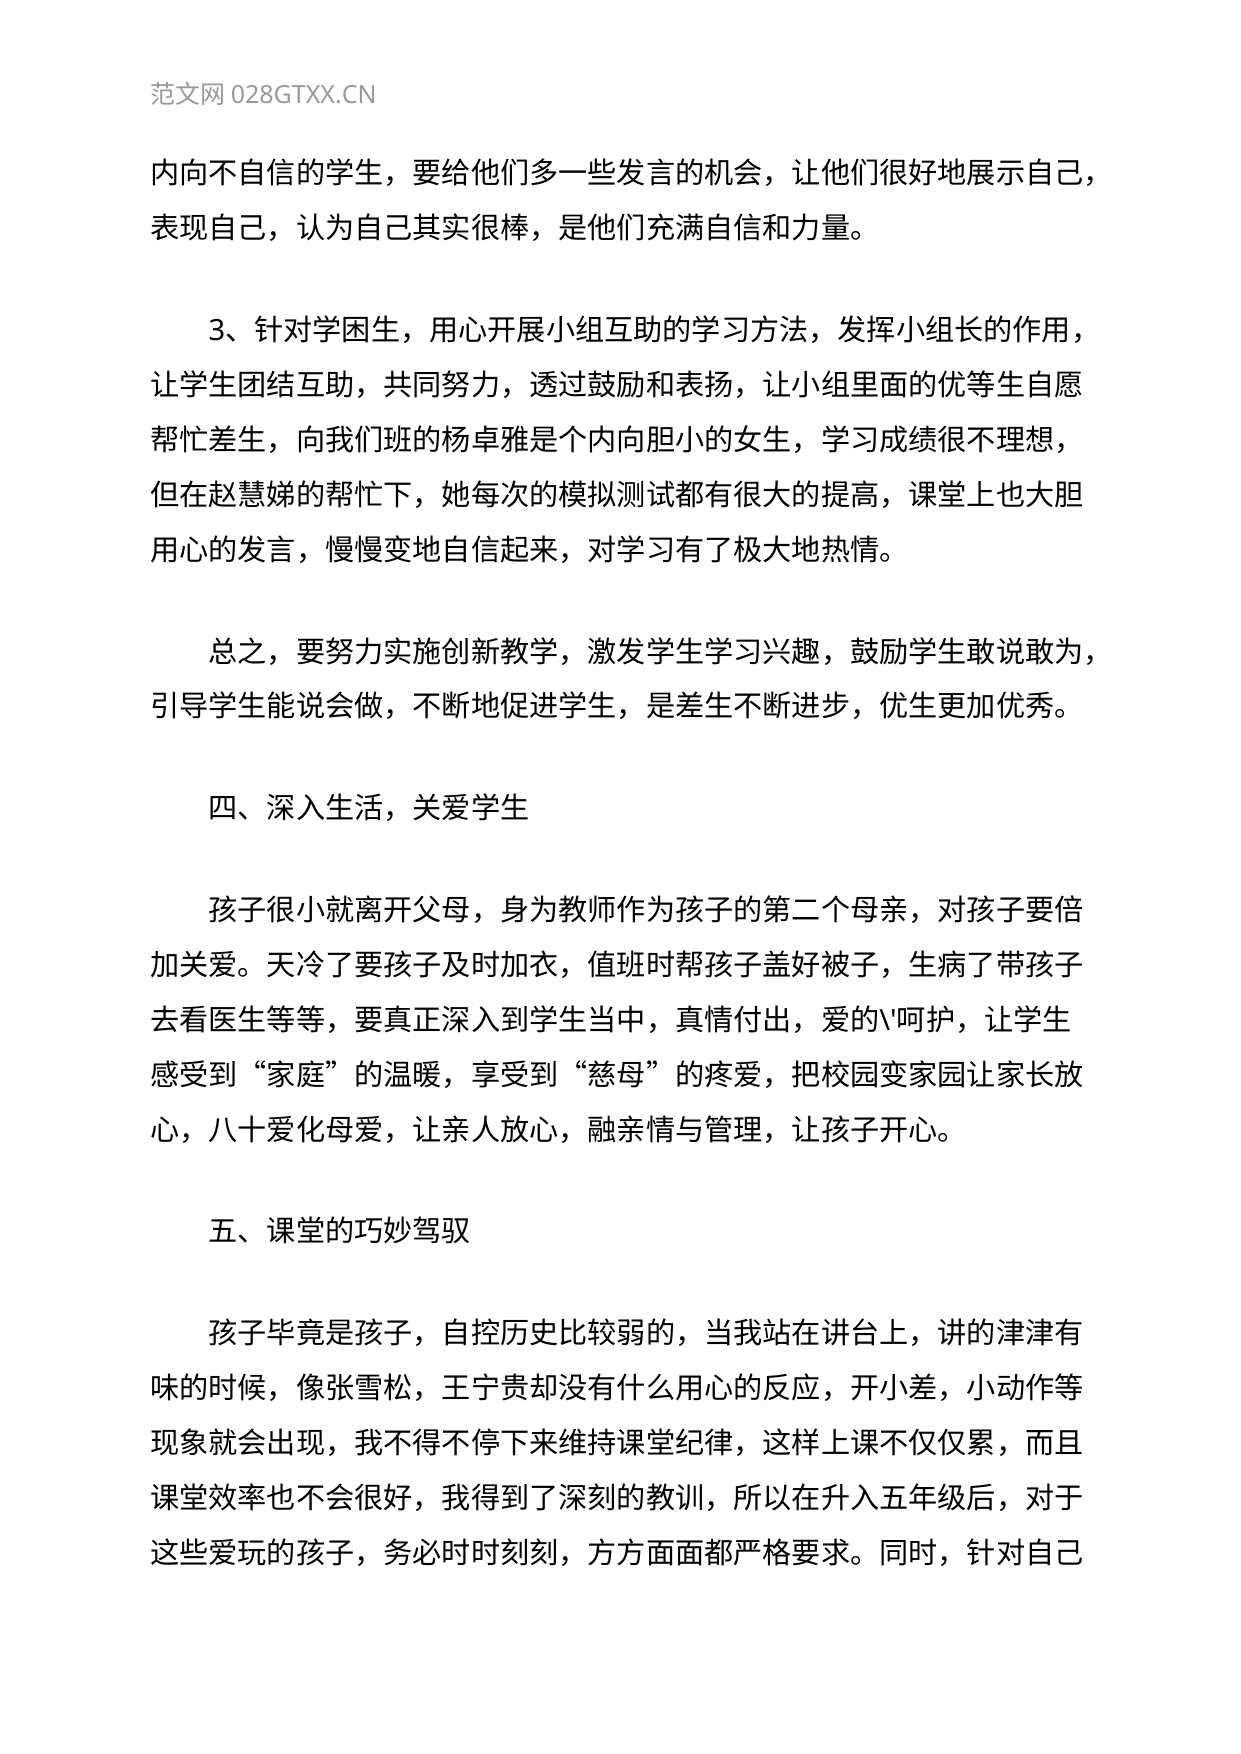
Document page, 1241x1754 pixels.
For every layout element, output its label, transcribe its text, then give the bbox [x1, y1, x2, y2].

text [150, 150, 1090, 247]
text 总之，要努力实施创新教学，激发学生学习兴趣，鼓励学生敢说敢为，引导学生能说会做，不断地促进学生，是差生不断进步，优生更加优秀。 [150, 628, 1090, 725]
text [150, 1310, 1090, 1572]
text 五、课堂的巧妙驾驭 [150, 1208, 1090, 1250]
text 3、针对学困生，用心开展小组互助的学习方法，发挥小组长的作用，让学生团结互助，共同努力，透过鼓励和表扬，让小组里面的优等生自愿帮忙差生，向我们班的杨卓雅是个内向胆小的女生，学习成绩很不理想，但在赵慧娣的帮忙下，她每次的模拟测试都有很大的提高，课堂上也大胆用心的发言，慢慢变地自信起来，对学习有了极大地热情。 [150, 307, 1090, 569]
text 孩子很小就离开父母，身为教师作为孩子的第二个母亲，对孩子要倍加关爱。天冷了要孩子及时加衣，值班时帮孩子盖好被子，生病了带孩子去看医生等等，要真正深入到学生当中，真情付出，爱的\'呵护，让学生感受到“家庭”的温暖，享受到“慈母”的疼爱，把校园变家园让家长放心，八十爱化母爱，让亲人放心，融亲情与管理，让孩子开心。 [150, 887, 1090, 1148]
text 四、深入生活，关爱学生 [150, 785, 1090, 827]
